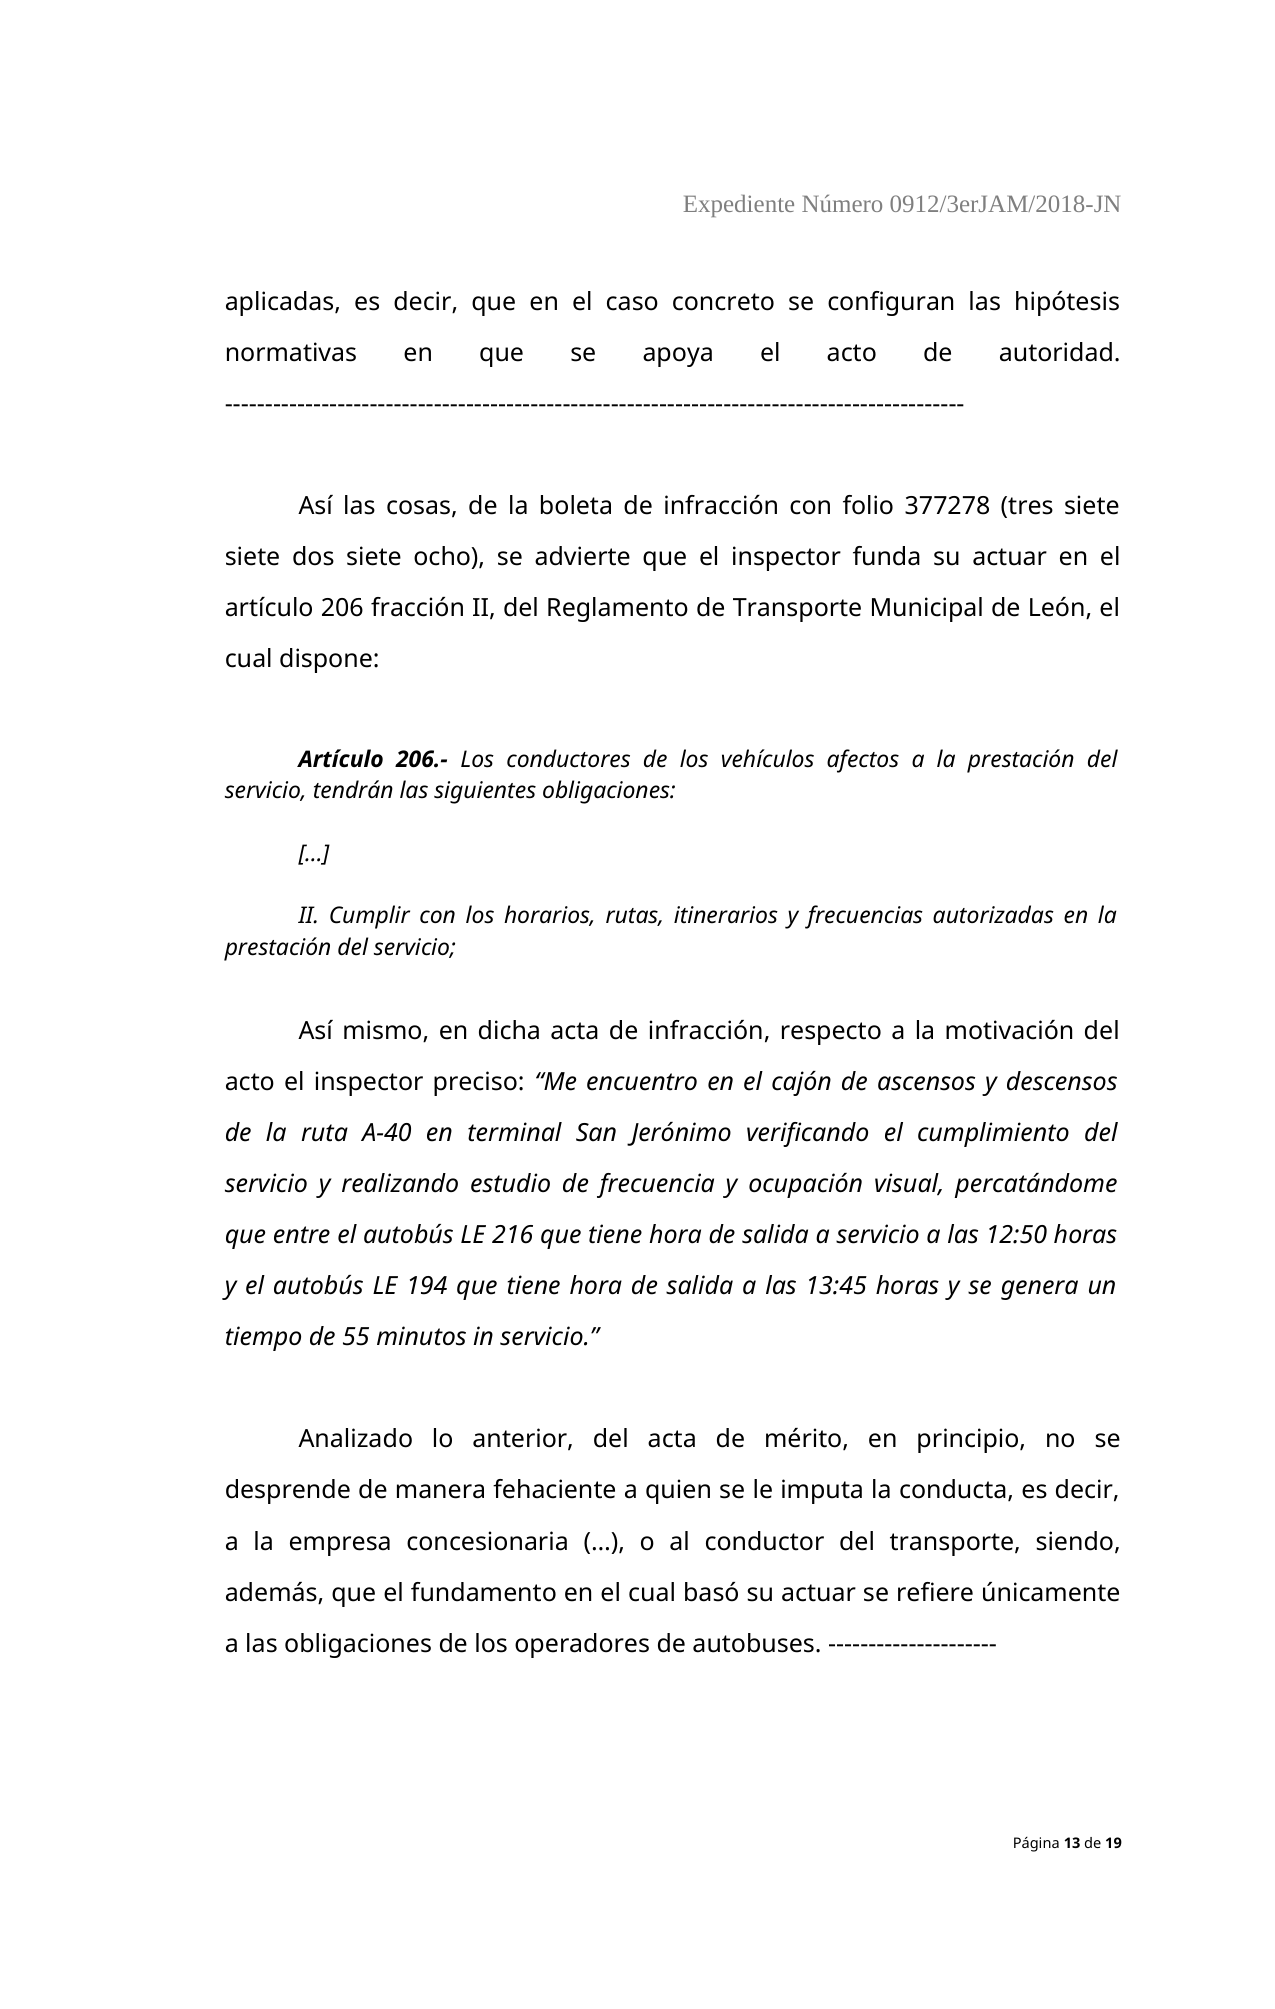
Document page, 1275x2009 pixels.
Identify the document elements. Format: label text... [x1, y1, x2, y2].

text Analizado lo anterior, del acta de mérito, en principio, no se desprende de manera fehaciente a quien se le imputa la conducta, es decir, a la empresa concesionaria (…), o al conductor del transporte, siendo, además, que el fundamento en el cual basó su actuar se refiere únicamente a las obligaciones de los operadores de autobuses. --------------------- [224, 1421, 1121, 1659]
text Artículo 206.- Los conductores de los vehículos afectos a la prestación del servicio, tendrán las siguientes obligaciones: [224, 743, 1121, 805]
text […] [224, 837, 1121, 868]
text Así mismo, en dicha acta de infracción, respecto a la motivación del acto el inspector preciso: “Me encuentro en el cajón de ascensos y descensos de la ruta A-40 en terminal San Jerónimo verificando el cumplimiento del servicio y realizando estudio de frecuencia y ocupación visual, percatándome que entre el autobús LE 216 que tiene hora de salida a servicio a las 12:50 horas y el autobús LE 194 que tiene hora de salida a las 13:45 horas y se genera un tiempo de 55 minutos in servicio.” [224, 1013, 1121, 1353]
text Así las cosas, de la boleta de infracción con folio 377278 (tres siete siete dos siete ocho), se advierte que el inspector funda su actuar en el artículo 206 fracción II, del Reglamento de Transporte Municipal de León, el cual dispone: [224, 488, 1121, 675]
text II. Cumplir con los horarios, rutas, itinerarios y frecuencias autorizadas en la prestación del servicio; [224, 899, 1121, 962]
